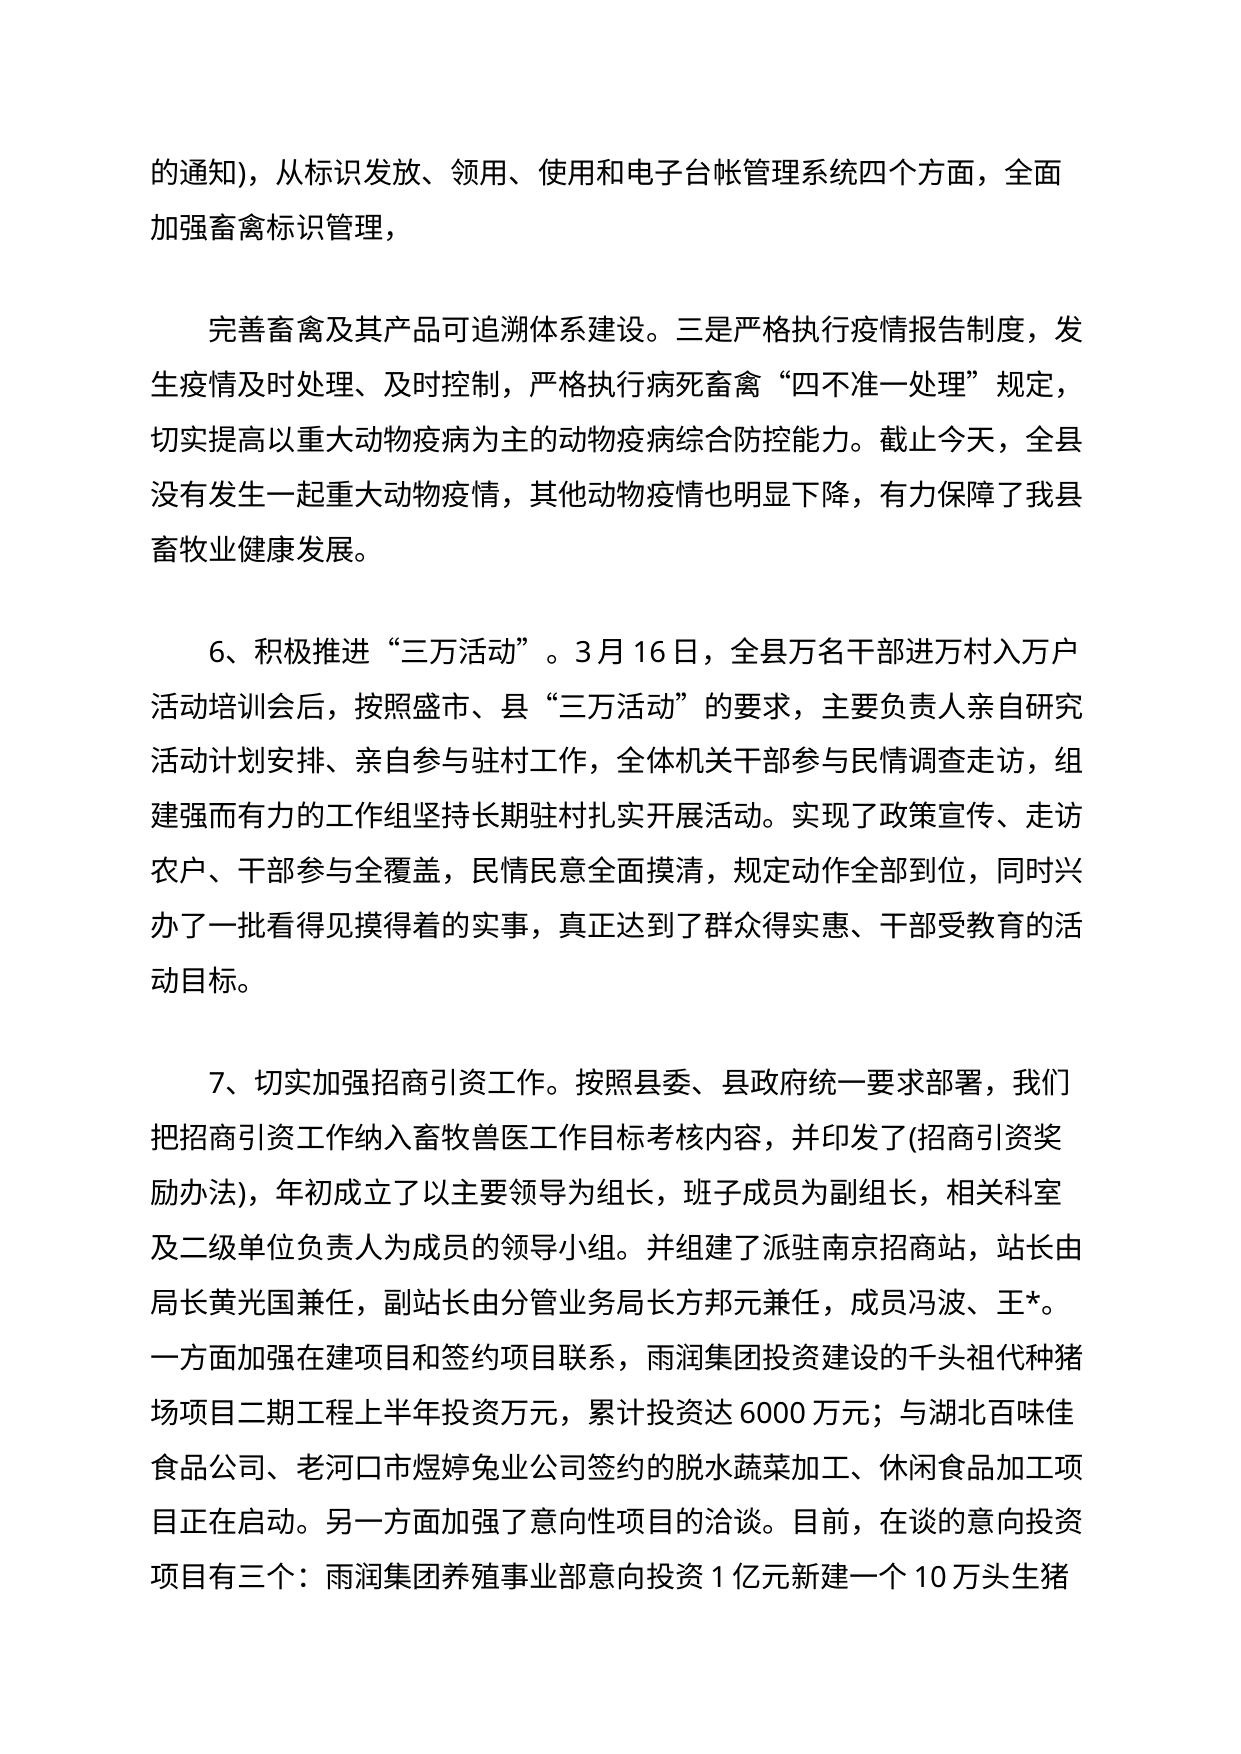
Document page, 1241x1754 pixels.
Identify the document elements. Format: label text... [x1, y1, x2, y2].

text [150, 1059, 1090, 1596]
text 6、积极推进“三万活动”。3月16日，全县万名干部进万村入万户活动培训会后，按照盛市、县“三万活动”的要求，主要负责人亲自研究活动计划安排、亲自参与驻村工作，全体机关干部参与民情调查走访，组建强而有力的工作组坚持长期驻村扎实开展活动。实现了政策宣传、走访农户、干部参与全覆盖，民情民意全面摸清，规定动作全部到位，同时兴办了一批看得见摸得着的实事，真正达到了群众得实惠、干部受教育的活动目标。 [150, 628, 1090, 1000]
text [150, 150, 1090, 247]
text 完善畜禽及其产品可追溯体系建设。三是严格执行疫情报告制度，发生疫情及时处理、及时控制，严格执行病死畜禽“四不准一处理”规定，切实提高以重大动物疫病为主的动物疫病综合防控能力。截止今天，全县没有发生一起重大动物疫情，其他动物疫情也明显下降，有力保障了我县畜牧业健康发展。 [150, 307, 1090, 569]
